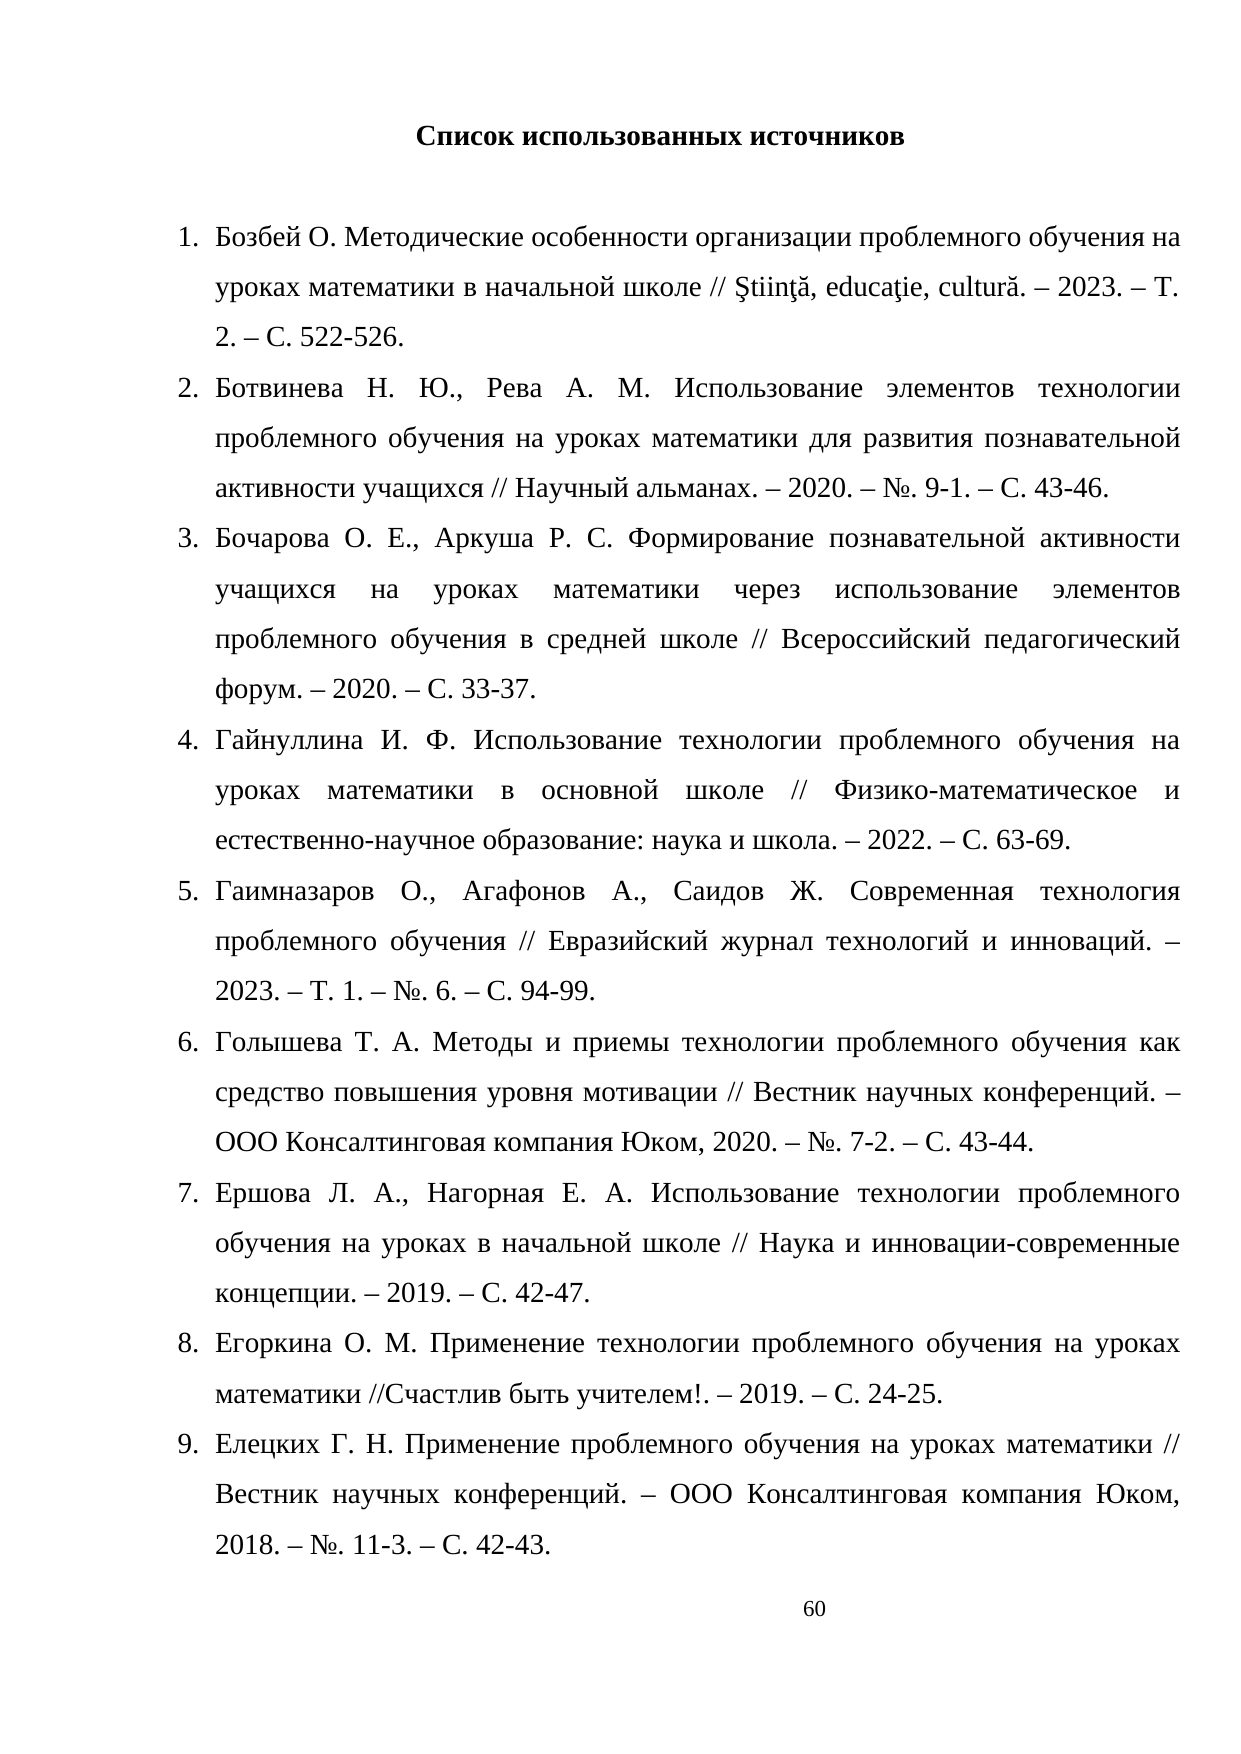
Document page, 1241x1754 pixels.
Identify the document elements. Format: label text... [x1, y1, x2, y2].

list Гаимназаров О., Агафонов А., Саидов Ж. Современная технология проблемного обучения // Евразийский журнал технологий и инноваций. – 2023. – Т. 1. – №. 6. – С. 94-99. [177, 873, 1181, 1007]
list Бозбей О. Методические особенности организации проблемного обучения на уроках математики в начальной школе // Ştiinţă, educaţie, cultură. – 2023. – Т. 2. – С. 522-526. [177, 219, 1181, 353]
list Ершова Л. А., Нагорная Е. А. Использование технологии проблемного обучения на уроках в начальной школе // Наука и инновации-современные концепции. – 2019. – С. 42-47. [177, 1175, 1181, 1309]
list Гайнуллина И. Ф. Использование технологии проблемного обучения на уроках математики в основной школе // Физико-математическое и естественно-научное образование: наука и школа. – 2022. – С. 63-69. [177, 722, 1181, 856]
list Елецких Г. Н. Применение проблемного обучения на уроках математики // Вестник научных конференций. – ООО Консалтинговая компания Юком, 2018. – №. 11-3. – С. 42-43. [177, 1426, 1181, 1560]
list Ботвинева Н. Ю., Рева А. М. Использование элементов технологии проблемного обучения на уроках математики для развития познавательной активности учащихся // Научный альманах. – 2020. – №. 9-1. – С. 43-46. [177, 370, 1181, 504]
list Список использованных источников [140, 118, 1181, 152]
list Егоркина О. М. Применение технологии проблемного обучения на уроках математики //Счастлив быть учителем!. – 2019. – С. 24-25. [177, 1326, 1181, 1409]
list Голышева Т. А. Методы и приемы технологии проблемного обучения как средство повышения уровня мотивации // Вестник научных конференций. – ООО Консалтинговая компания Юком, 2020. – №. 7-2. – С. 43-44. [177, 1024, 1181, 1158]
list Бочарова О. Е., Аркуша Р. С. Формирование познавательной активности учащихся на уроках математики через использование элементов проблемного обучения в средней школе // Всероссийский педагогический форум. – 2020. – С. 33-37. [177, 521, 1181, 705]
